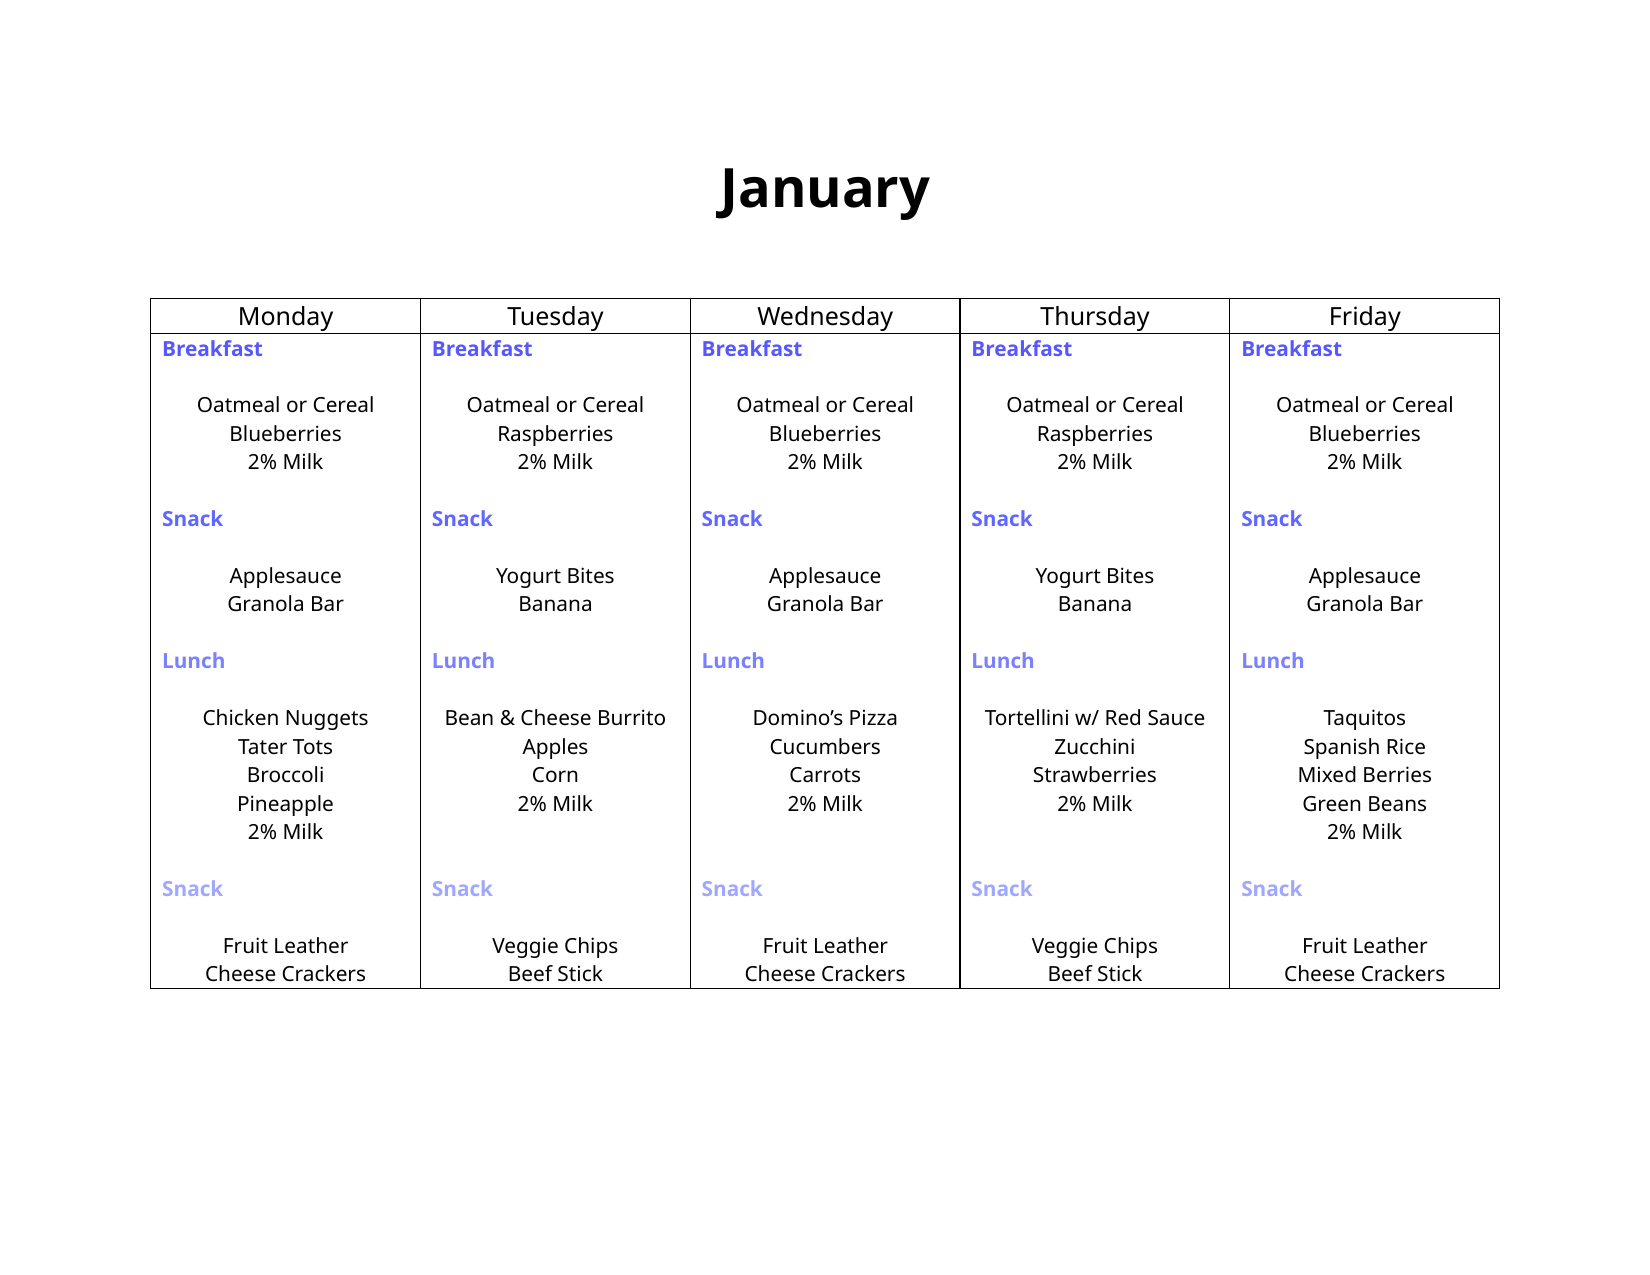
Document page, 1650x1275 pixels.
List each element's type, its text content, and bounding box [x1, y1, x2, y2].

text January [150, 150, 1500, 224]
table_cell Breakfast Oatmeal or Cereal Blueberries 2% Milk Snack Applesauce Granola Bar Lunch Taquitos Spanish Rice Mixed Berries Green Beans 2% Milk Snack Fruit Leather Cheese Crackers [1230, 334, 1499, 988]
table_header Monday [151, 299, 420, 333]
table_cell Breakfast Oatmeal or Cereal Blueberries 2% Milk Snack Applesauce Granola Bar Lunch Domino’s Pizza Cucumbers Carrots 2% Milk Snack Fruit Leather Cheese Crackers [691, 334, 959, 988]
table_cell Breakfast Oatmeal or Cereal Blueberries 2% Milk Snack Applesauce Granola Bar Lunch Chicken Nuggets Tater Tots Broccoli Pineapple 2% Milk Snack Fruit Leather Cheese Crackers [151, 334, 420, 988]
table_header Wednesday [691, 299, 959, 333]
table_cell Breakfast Oatmeal or Cereal Raspberries 2% Milk Snack Yogurt Bites Banana Lunch Tortellini w/ Red Sauce Zucchini Strawberries 2% Milk Snack Veggie Chips Beef Stick [961, 334, 1229, 988]
table_cell Breakfast Oatmeal or Cereal Raspberries 2% Milk Snack Yogurt Bites Banana Lunch Bean & Cheese Burrito Apples Corn 2% Milk Snack Veggie Chips Beef Stick [421, 334, 690, 988]
table_header Tuesday [421, 299, 690, 333]
table_header Friday [1230, 299, 1499, 333]
table_header Thursday [961, 299, 1229, 333]
